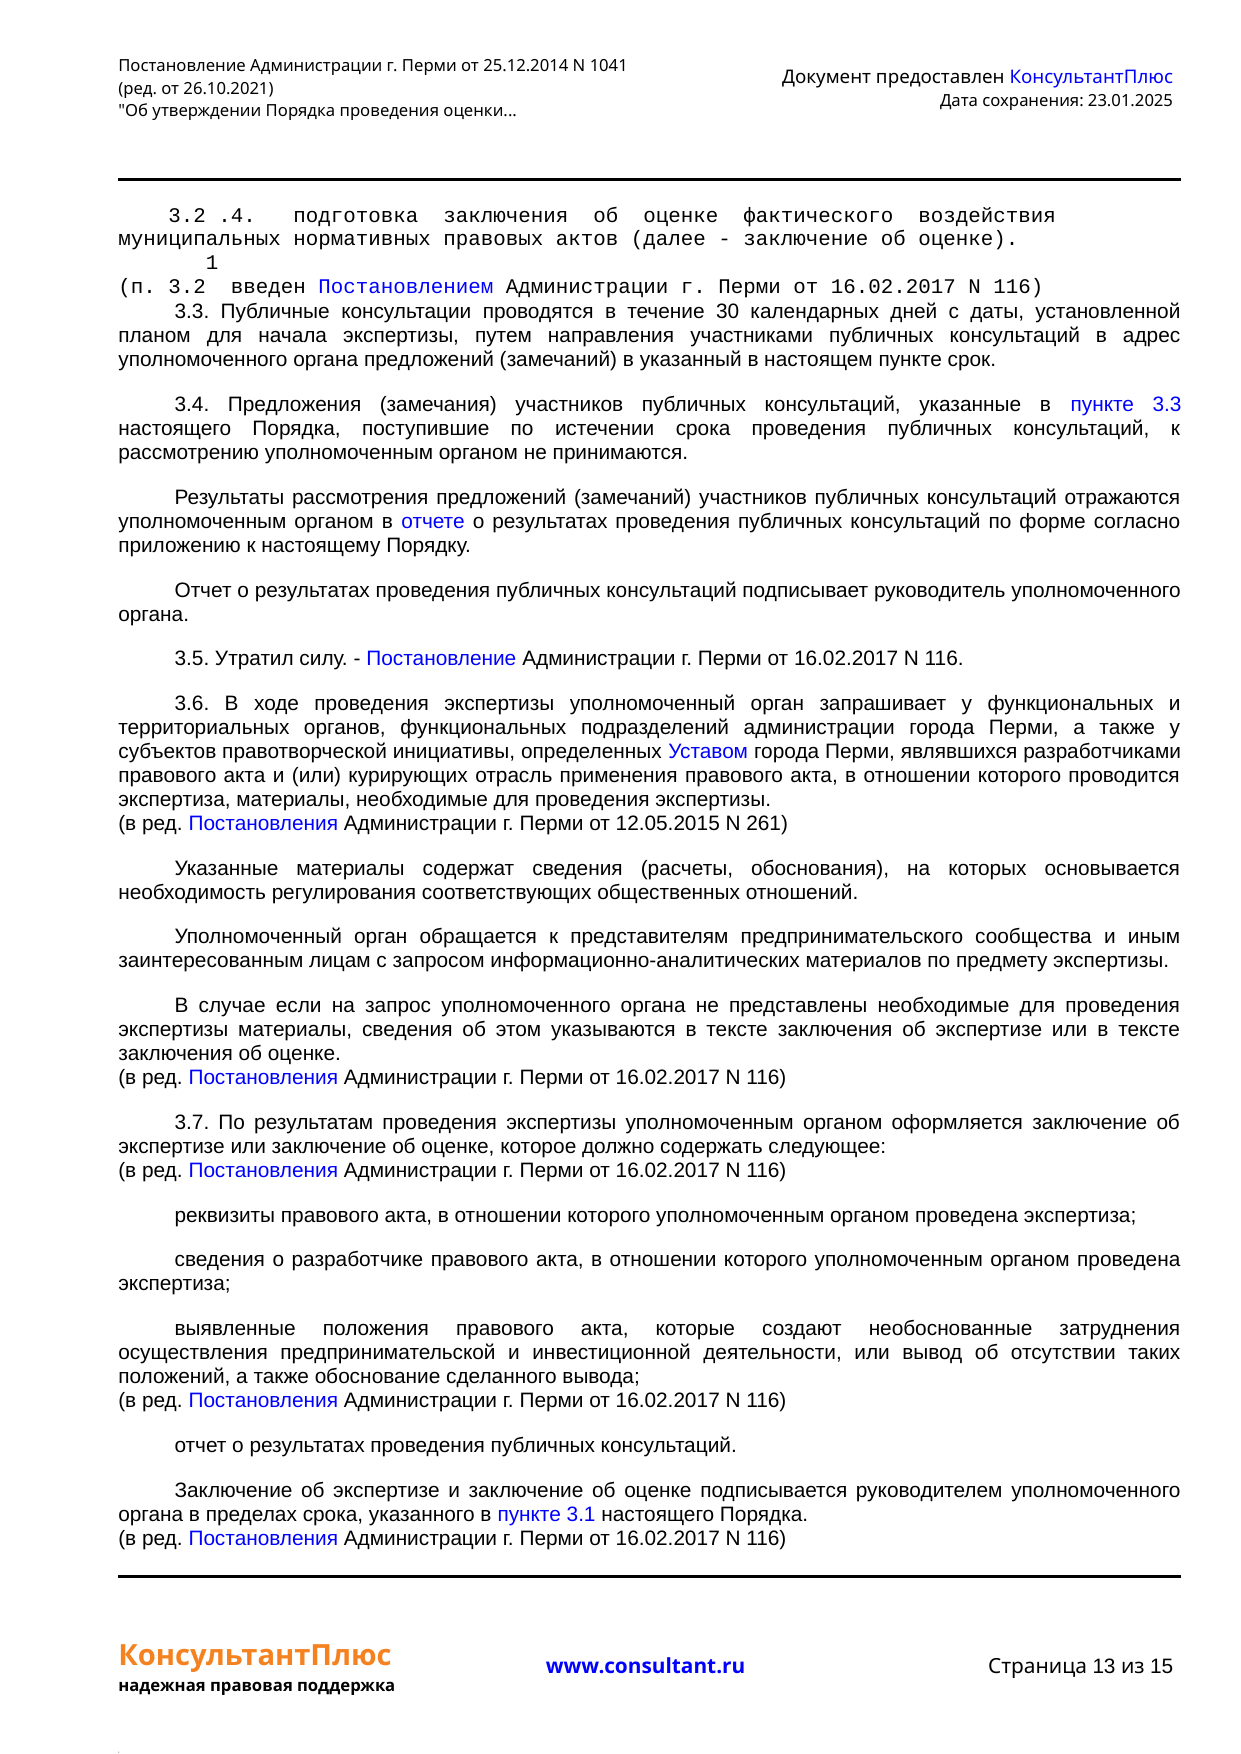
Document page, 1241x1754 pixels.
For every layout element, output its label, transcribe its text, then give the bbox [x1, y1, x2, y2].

text (в ред. Постановления Администрации г. Перми от 12.05.2015 N 261) [118, 811, 1181, 835]
text Результаты рассмотрения предложений (замечаний) участников публичных консультаций отражаются уполномоченным органом в отчете о результатах проведения публичных консультаций по форме согласно приложению к настоящему Порядку. [118, 485, 1181, 557]
text 3.6. В ходе проведения экспертизы уполномоченный орган запрашивает у функциональных и территориальных органов, функциональных подразделений администрации города Перми, а также у субъектов правотворческой инициативы, определенных Уставом города Перми, являвшихся разработчиками правового акта и (или) курирующих отрасль применения правового акта, в отношении которого проводится экспертиза, материалы, необходимые для проведения экспертизы. [118, 691, 1181, 811]
text (п. 3.2 введен Постановлением Администрации г. Перми от 16.02.2017 N 116) [118, 276, 1181, 299]
text 3.5. Утратил силу. - Постановление Администрации г. Перми от 16.02.2017 N 116. [118, 646, 1181, 670]
text муниципальных нормативных правовых актов (далее - заключение об оценке). [118, 228, 1181, 252]
text 1 [118, 252, 1181, 276]
text (в ред. Постановления Администрации г. Перми от 16.02.2017 N 116) [118, 1388, 1181, 1412]
text 3.4. Предложения (замечания) участников публичных консультаций, указанные в пункте 3.3 настоящего Порядка, поступившие по истечении срока проведения публичных консультаций, к рассмотрению уполномоченным органом не принимаются. [118, 392, 1181, 464]
text Заключение об экспертизе и заключение об оценке подписывается руководителем уполномоченного органа в пределах срока, указанного в пункте 3.1 настоящего Порядка. [118, 1477, 1181, 1525]
text реквизиты правового акта, в отношении которого уполномоченным органом проведена экспертиза; [118, 1202, 1181, 1226]
text отчет о результатах проведения публичных консультаций. [118, 1433, 1181, 1457]
text Указанные материалы содержат сведения (расчеты, обоснования), на которых основывается необходимость регулирования соответствующих общественных отношений. [118, 856, 1181, 903]
text выявленные положения правового акта, которые создают необоснованные затруднения осуществления предпринимательской и инвестиционной деятельности, или вывод об отсутствии таких положений, а также обоснование сделанного вывода; [118, 1316, 1181, 1388]
text Уполномоченный орган обращается к представителям предпринимательского сообщества и иным заинтересованным лицам с запросом информационно-аналитических материалов по предмету экспертизы. [118, 924, 1181, 972]
text 3.2 .4. подготовка заключения об оценке фактического воздействия [118, 205, 1181, 228]
text 3.7. По результатам проведения экспертизы уполномоченным органом оформляется заключение об экспертизе или заключение об оценке, которое должно содержать следующее: [118, 1110, 1181, 1158]
text Отчет о результатах проведения публичных консультаций подписывает руководитель уполномоченного органа. [118, 577, 1181, 625]
text (в ред. Постановления Администрации г. Перми от 16.02.2017 N 116) [118, 1065, 1181, 1089]
text 3.3. Публичные консультации проводятся в течение 30 календарных дней с даты, установленной планом для начала экспертизы, путем направления участниками публичных консультаций в адрес уполномоченного органа предложений (замечаний) в указанный в настоящем пункте срок. [118, 299, 1181, 371]
text В случае если на запрос уполномоченного органа не представлены необходимые для проведения экспертизы материалы, сведения об этом указываются в тексте заключения об экспертизе или в тексте заключения об оценке. [118, 993, 1181, 1065]
text сведения о разработчике правового акта, в отношении которого уполномоченным органом проведена экспертиза; [118, 1247, 1181, 1295]
text (в ред. Постановления Администрации г. Перми от 16.02.2017 N 116) [118, 1525, 1181, 1549]
text (в ред. Постановления Администрации г. Перми от 16.02.2017 N 116) [118, 1158, 1181, 1182]
